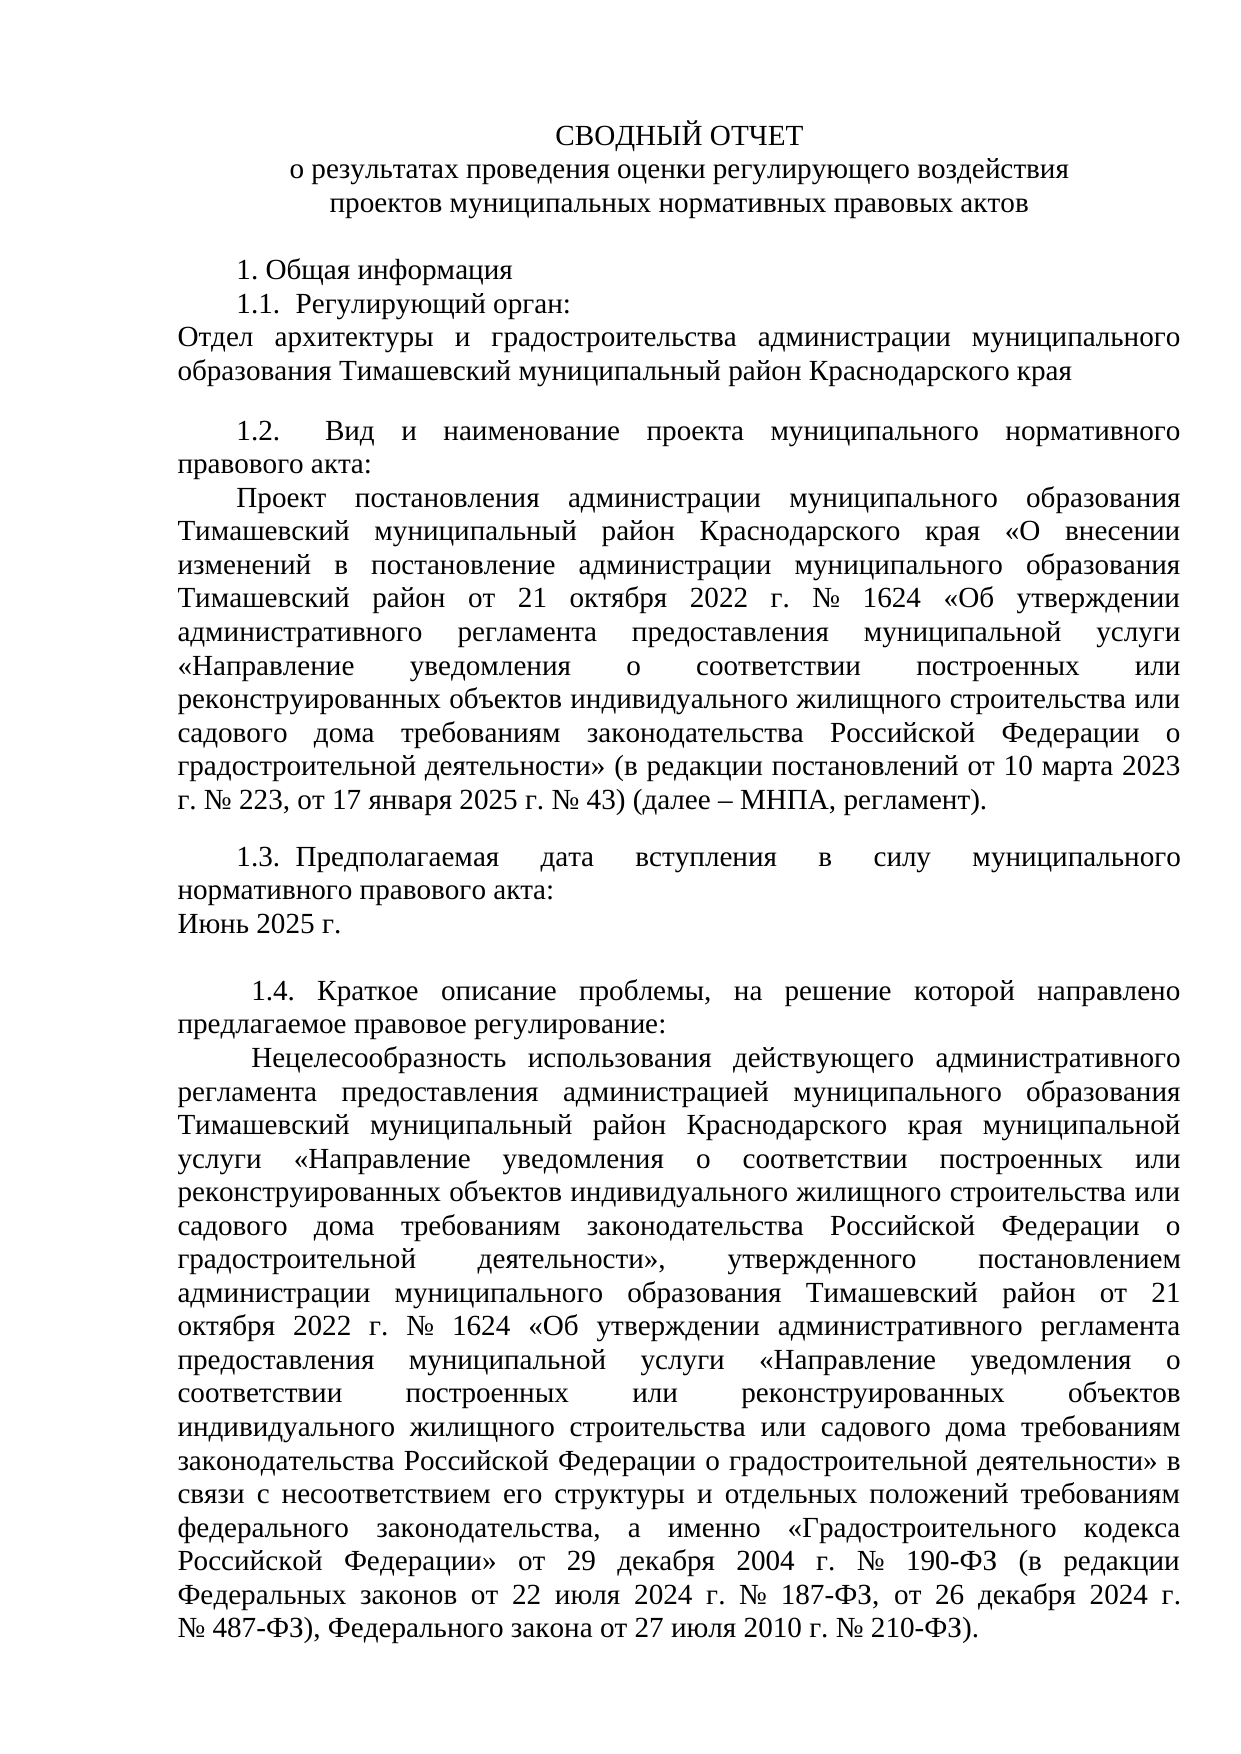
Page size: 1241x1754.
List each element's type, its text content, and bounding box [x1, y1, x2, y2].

text 1.4. Краткое описание проблемы, на решение которой направлено предлагаемое правовое регулирование: [177, 973, 1181, 1040]
text Июнь 2025 г. [177, 906, 1181, 939]
text 1. Общая информация [177, 252, 1181, 286]
text проектов муниципальных нормативных правовых актов [177, 185, 1181, 219]
text Проект постановления администрации муниципального образования Тимашевский муниципальный район Краснодарского края «О внесении изменений в постановление администрации муниципального образования Тимашевский район от 21 октября 2022 г. № 1624 «Об утверждении административного регламента предоставления муниципальной услуги «Направление уведомления о соответствии построенных или реконструированных объектов индивидуального жилищного строительства или садового дома требованиям законодательства Российской Федерации о градостроительной деятельности» (в редакции постановлений от 10 марта 2023 г. № 223, от 17 января 2025 г. № 43) (далее – МНПА, регламент). [177, 480, 1181, 815]
list Предполагаемая дата вступления в силу муниципального нормативного правового акта: [177, 839, 1181, 906]
text о результатах проведения оценки регулирующего воздействия [177, 152, 1181, 185]
list Нецелесообразность использования действующего административного регламента предоставления администрацией муниципального образования Тимашевский муниципальный район Краснодарского края муниципальной услуги «Направление уведомления о соответствии построенных или реконструированных объектов индивидуального жилищного строительства или садового дома требованиям законодательства Российской Федерации о градостроительной деятельности», утвержденного постановлением администрации муниципального образования Тимашевский район от 21 октября 2022 г. № 1624 «Об утверждении административного регламента предоставления муниципальной услуги «Направление уведомления о соответствии построенных или реконструированных объектов индивидуального жилищного строительства или садового дома требованиям законодательства Российской Федерации о градостроительной деятельности» в связи с несоответствием его структуры и отдельных положений требованиям федерального законодательства, а именно «Градостроительного кодекса Российской Федерации» от 29 декабря 2004 г. № 190-ФЗ (в редакции Федеральных законов от 22 июля 2024 г. № 187-ФЗ, от 26 декабря 2024 г. № 487-ФЗ), Федерального закона от 27 июля 2010 г. № 210-ФЗ). [177, 1040, 1181, 1644]
text СВОДНЫЙ ОТЧЕТ [177, 118, 1181, 152]
list Регулирующий орган: [177, 286, 1181, 319]
list Вид и наименование проекта муниципального нормативного правового акта: [177, 413, 1181, 480]
text Отдел архитектуры и градостроительства администрации муниципального образования Тимашевский муниципальный район Краснодарского края [177, 319, 1181, 386]
